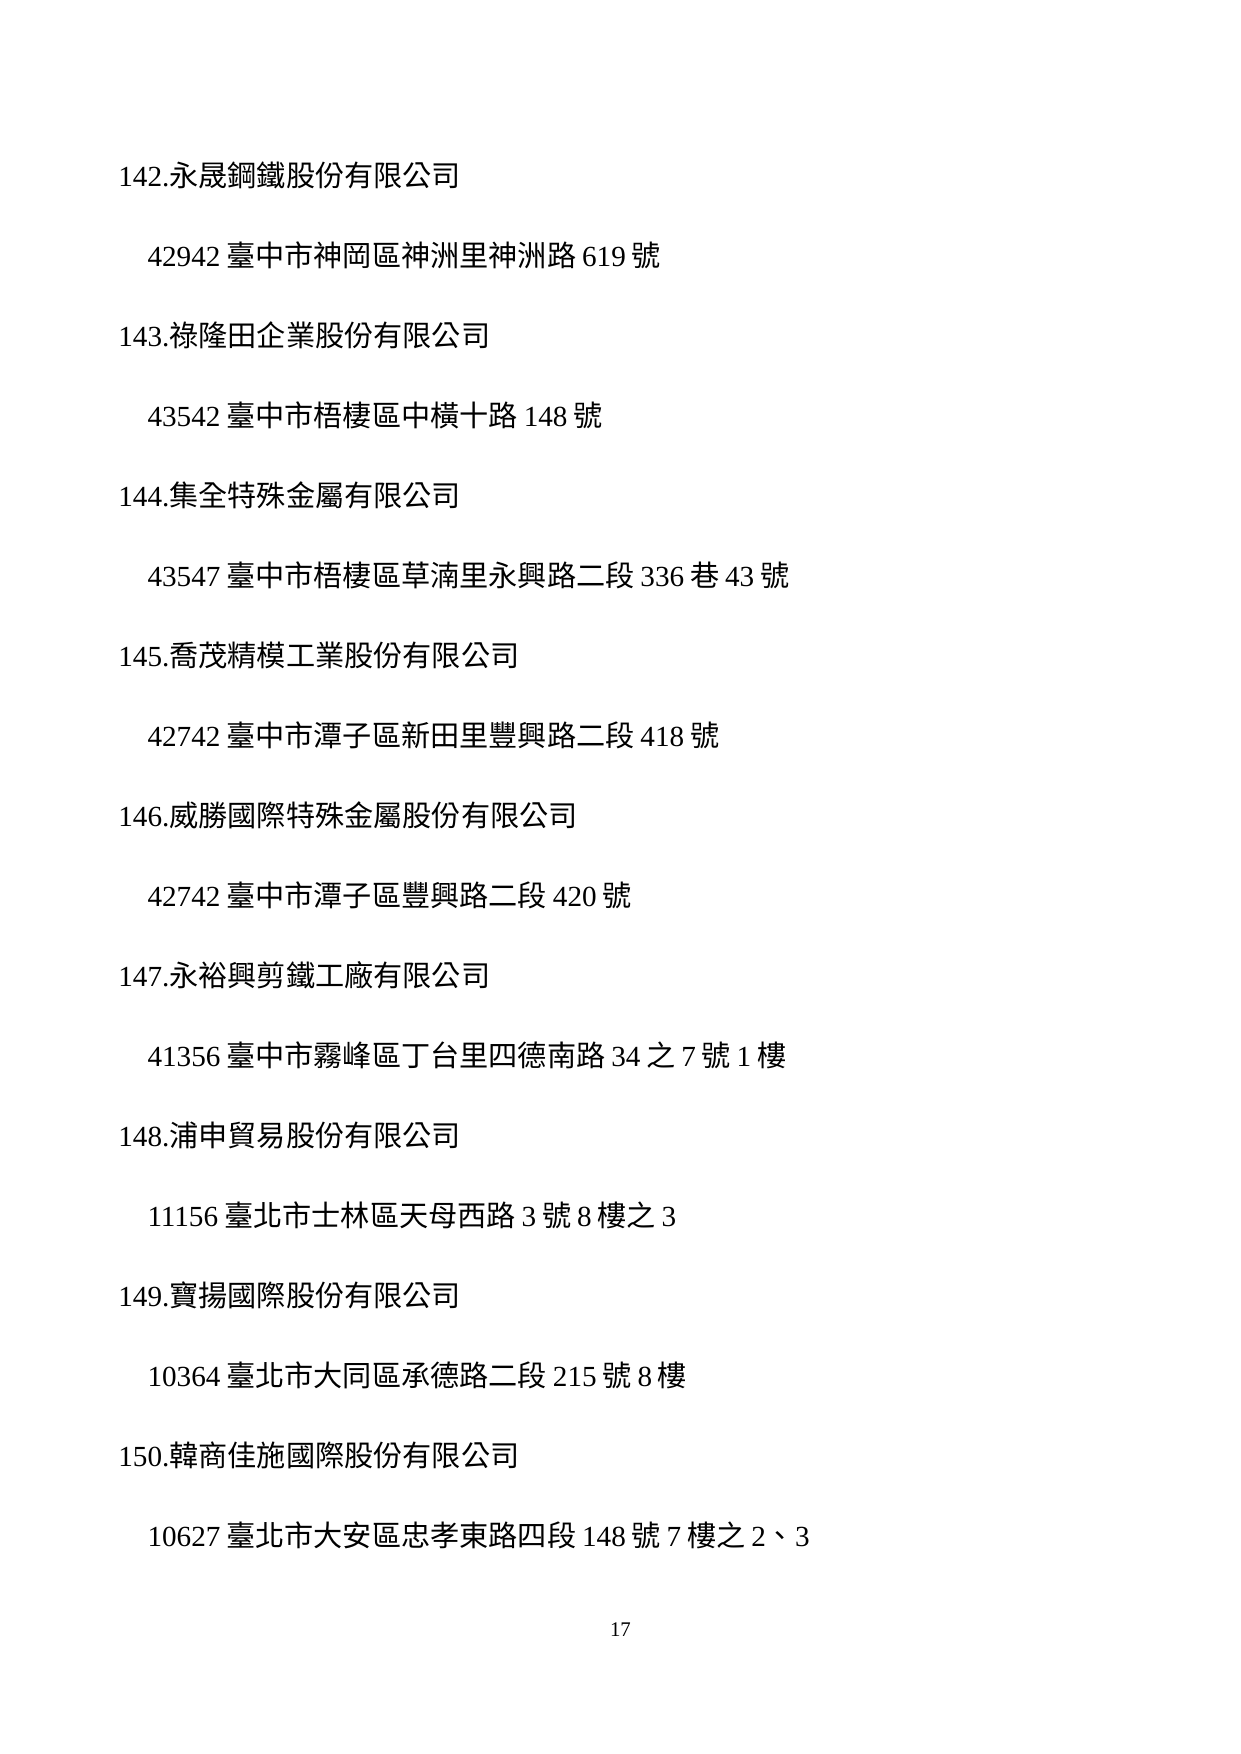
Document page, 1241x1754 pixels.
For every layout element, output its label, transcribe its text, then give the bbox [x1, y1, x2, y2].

text 43547臺中市梧棲區草湳里永興路二段336巷43號 [147, 536, 1122, 611]
text 142.永晟鋼鐵股份有限公司 [118, 136, 1122, 211]
text 144.集全特殊金屬有限公司 [118, 456, 1122, 531]
text 42942臺中市神岡區神洲里神洲路619號 [147, 216, 1122, 291]
text 10627臺北市大安區忠孝東路四段148號7樓之2、3 [147, 1496, 1122, 1571]
text 145.喬茂精模工業股份有限公司 [118, 616, 1122, 691]
text 42742臺中市潭子區新田里豐興路二段418號 [147, 696, 1122, 771]
text 42742臺中市潭子區豐興路二段420號 [147, 856, 1122, 931]
text 146.威勝國際特殊金屬股份有限公司 [118, 776, 1122, 851]
text 43542臺中市梧棲區中橫十路148號 [147, 376, 1122, 451]
text 147.永裕興剪鐵工廠有限公司 [118, 936, 1122, 1011]
text 150.韓商佳施國際股份有限公司 [118, 1416, 1122, 1491]
text 41356臺中市霧峰區丁台里四德南路34之7號1樓 [147, 1016, 1122, 1091]
text 148.浦申貿易股份有限公司 [118, 1096, 1122, 1171]
text 11156臺北市士林區天母西路3號8樓之3 [147, 1176, 1122, 1251]
text 149.寶揚國際股份有限公司 [118, 1256, 1122, 1331]
text 10364臺北市大同區承德路二段215號8樓 [147, 1336, 1122, 1411]
text 143.祿隆田企業股份有限公司 [118, 296, 1122, 371]
